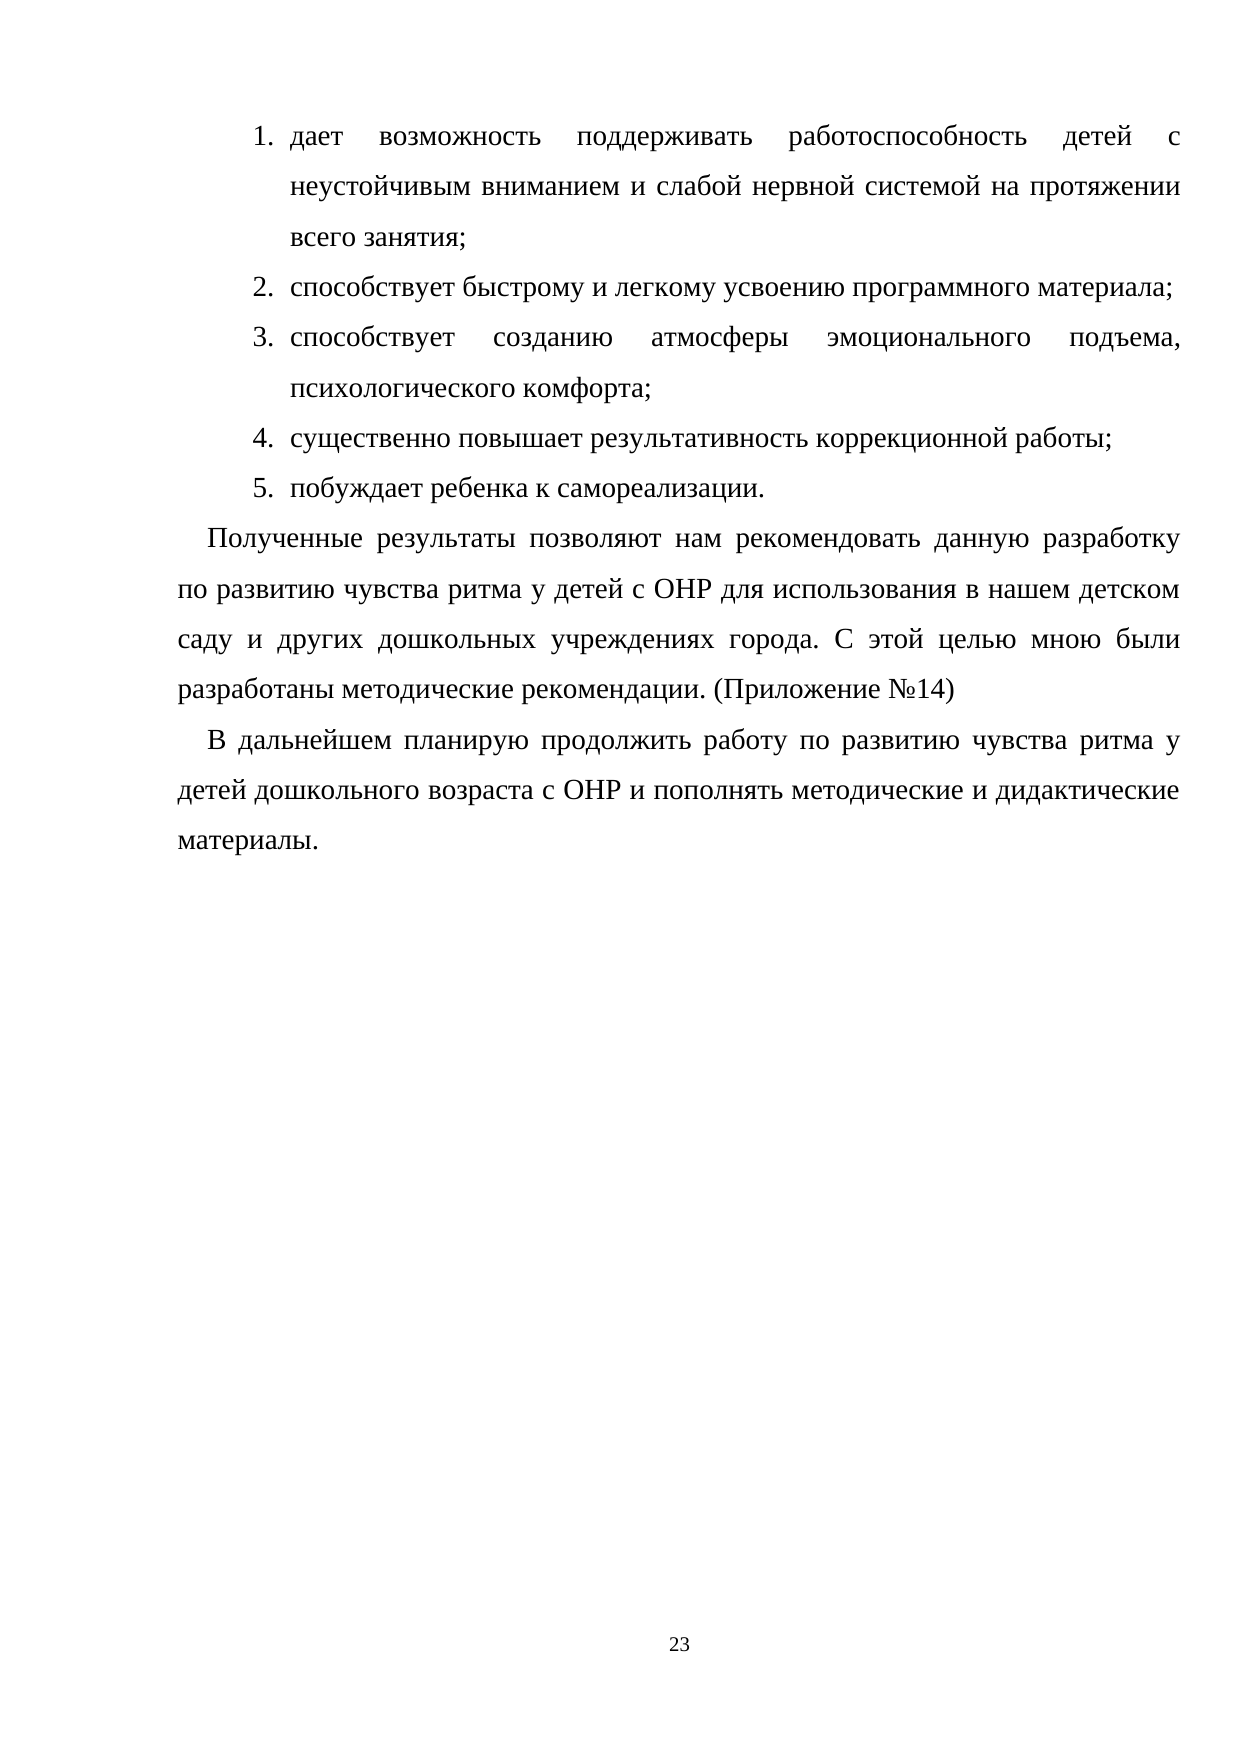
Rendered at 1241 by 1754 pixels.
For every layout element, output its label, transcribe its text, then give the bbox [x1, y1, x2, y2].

list дает возможность поддерживать работоспособность детей с неустойчивым вниманием и слабой нервной системой на протяжении всего занятия; [252, 118, 1181, 252]
list способствует быстрому и легкому усвоению программного материала; [252, 269, 1181, 303]
text Полученные результаты позволяют нам рекомендовать данную разработку по развитию чувства ритма у детей с ОНР для использования в нашем детском саду и других дошкольных учреждениях города. С этой целью мною были разработаны методические рекомендации. (Приложение №14) [177, 521, 1181, 705]
list способствует созданию атмосферы эмоционального подъема, психологического комфорта; [252, 319, 1181, 403]
list побуждает ребенка к самореализации. [252, 470, 1181, 504]
list существенно повышает результативность коррекционной работы; [252, 420, 1181, 453]
text В дальнейшем планирую продолжить работу по развитию чувства ритма у детей дошкольного возраста с ОНР и пополнять методические и дидактические материалы. [177, 722, 1181, 856]
